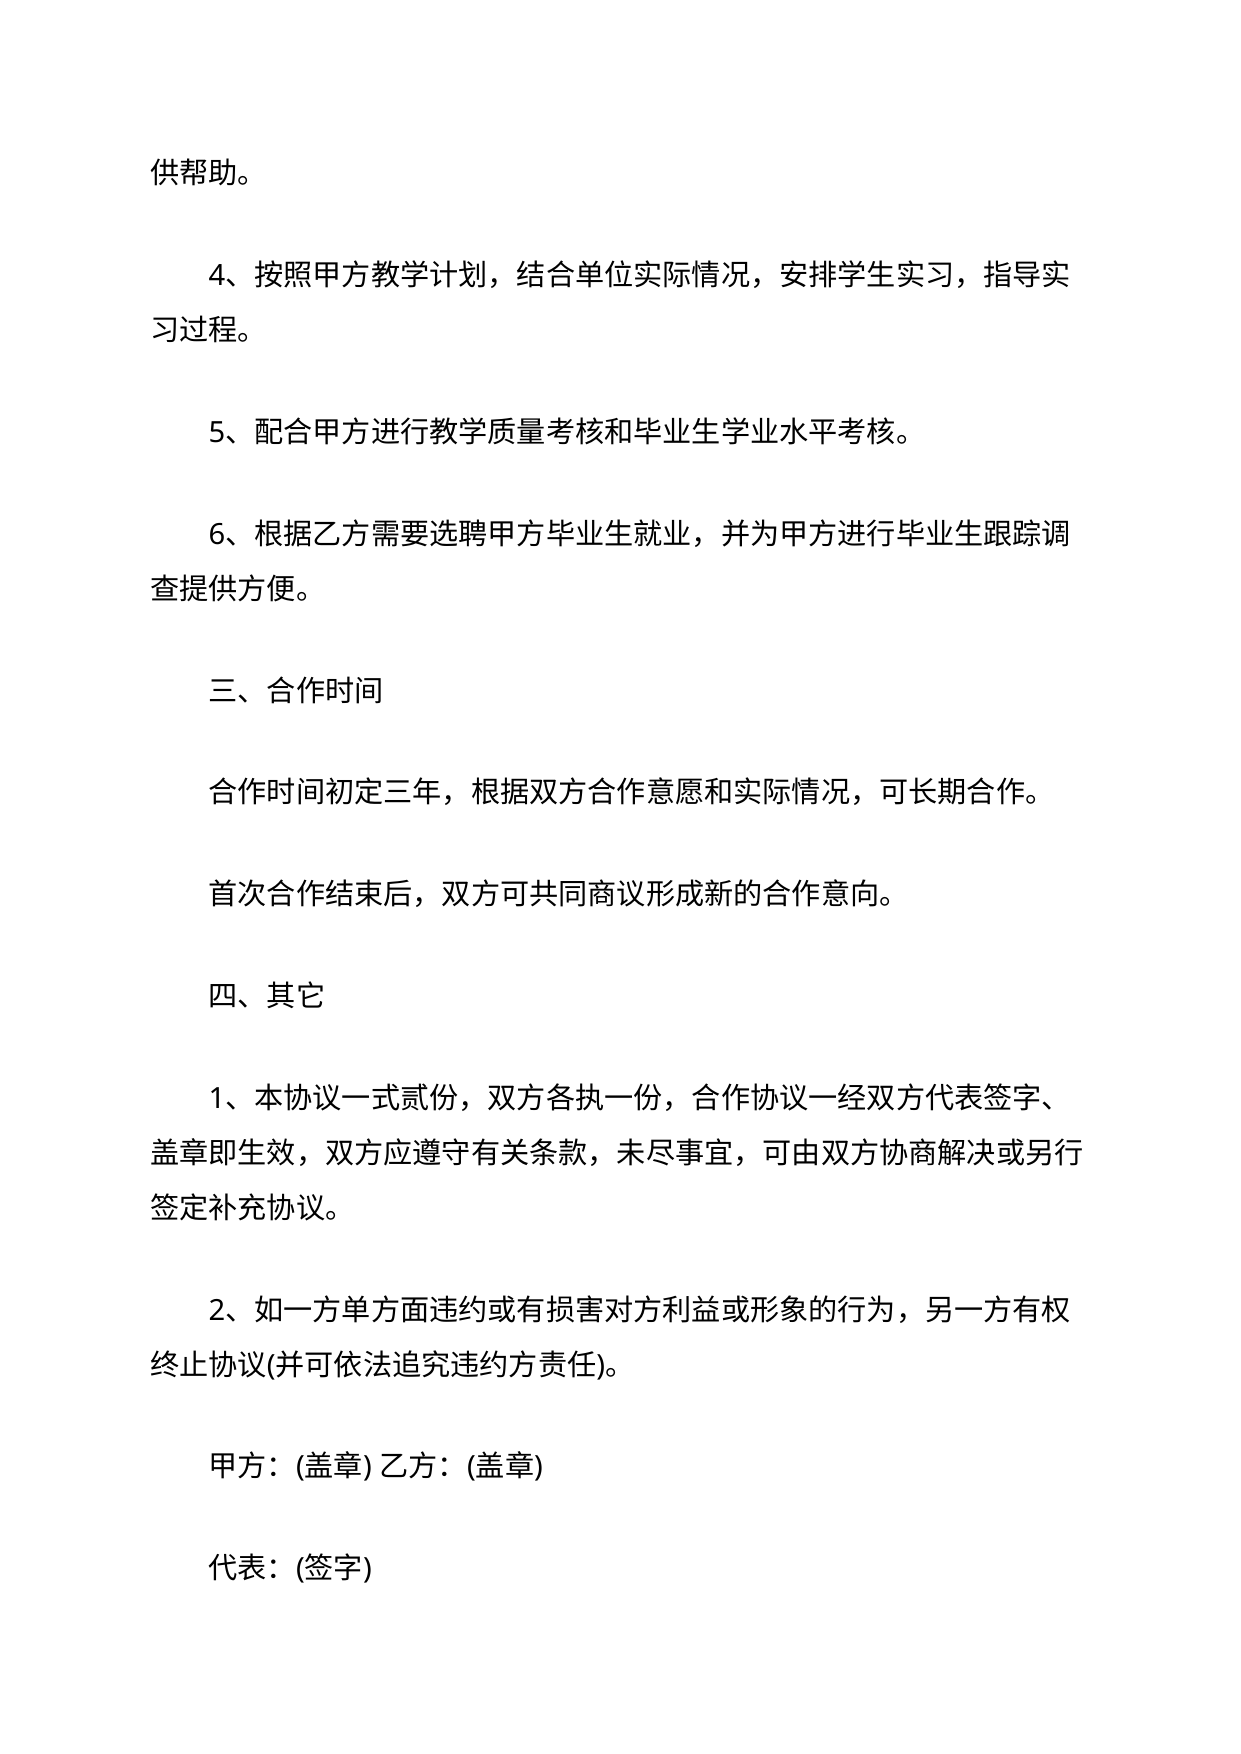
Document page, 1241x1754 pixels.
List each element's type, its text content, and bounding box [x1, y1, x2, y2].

text 甲方：(盖章) 乙方：(盖章) [150, 1443, 1090, 1485]
text 5、配合甲方进行教学质量考核和毕业生学业水平考核。 [150, 408, 1090, 451]
text 四、其它 [150, 973, 1090, 1015]
text 4、按照甲方教学计划，结合单位实际情况，安排学生实习，指导实习过程。 [150, 252, 1090, 349]
text 三、合作时间 [150, 667, 1090, 709]
text 1、本协议一式贰份，双方各执一份，合作协议一经双方代表签字、盖章即生效，双方应遵守有关条款，未尽事宜，可由双方协商解决或另行签定补充协议。 [150, 1074, 1090, 1227]
text 首次合作结束后，双方可共同商议形成新的合作意向。 [150, 871, 1090, 913]
text 代表：(签字) [150, 1545, 1090, 1587]
text 合作时间初定三年，根据双方合作意愿和实际情况，可长期合作。 [150, 769, 1090, 811]
text 2、如一方单方面违约或有损害对方利益或形象的行为，另一方有权终止协议(并可依法追究违约方责任)。 [150, 1286, 1090, 1383]
text 6、根据乙方需要选聘甲方毕业生就业，并为甲方进行毕业生跟踪调查提供方便。 [150, 511, 1090, 608]
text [150, 150, 1090, 192]
